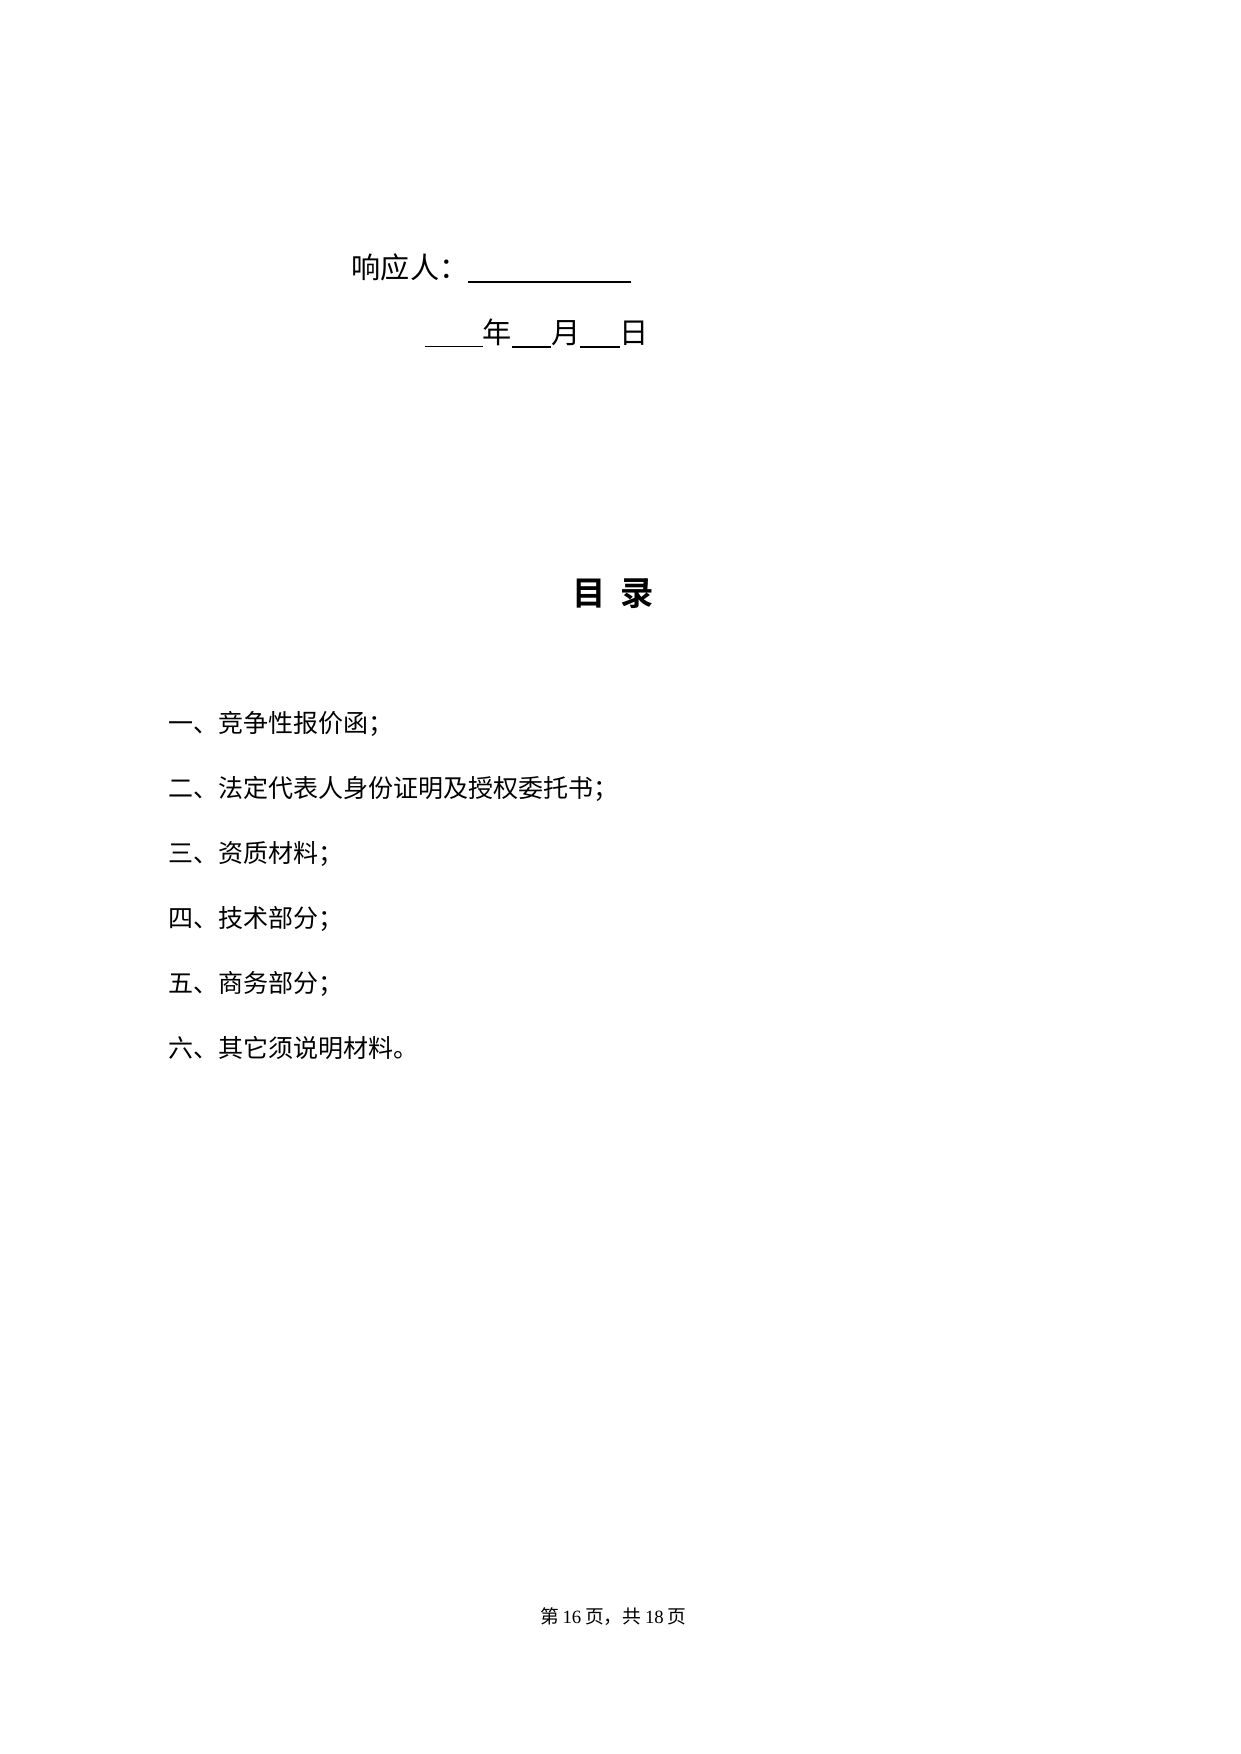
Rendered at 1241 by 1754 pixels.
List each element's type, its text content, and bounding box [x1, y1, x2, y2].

text 一、竞争性报价函； [118, 689, 1107, 754]
text 二、法定代表人身份证明及授权委托书； [118, 754, 1107, 819]
text 三、资质材料； [118, 819, 1107, 884]
text 六、其它须说明材料。 [118, 1014, 1107, 1079]
text 目 录 [118, 559, 1107, 624]
text 响应人： [118, 234, 1107, 299]
text 四、技术部分； [118, 884, 1107, 949]
text 五、商务部分； [118, 949, 1107, 1014]
text 年 月 日 [118, 299, 1107, 364]
